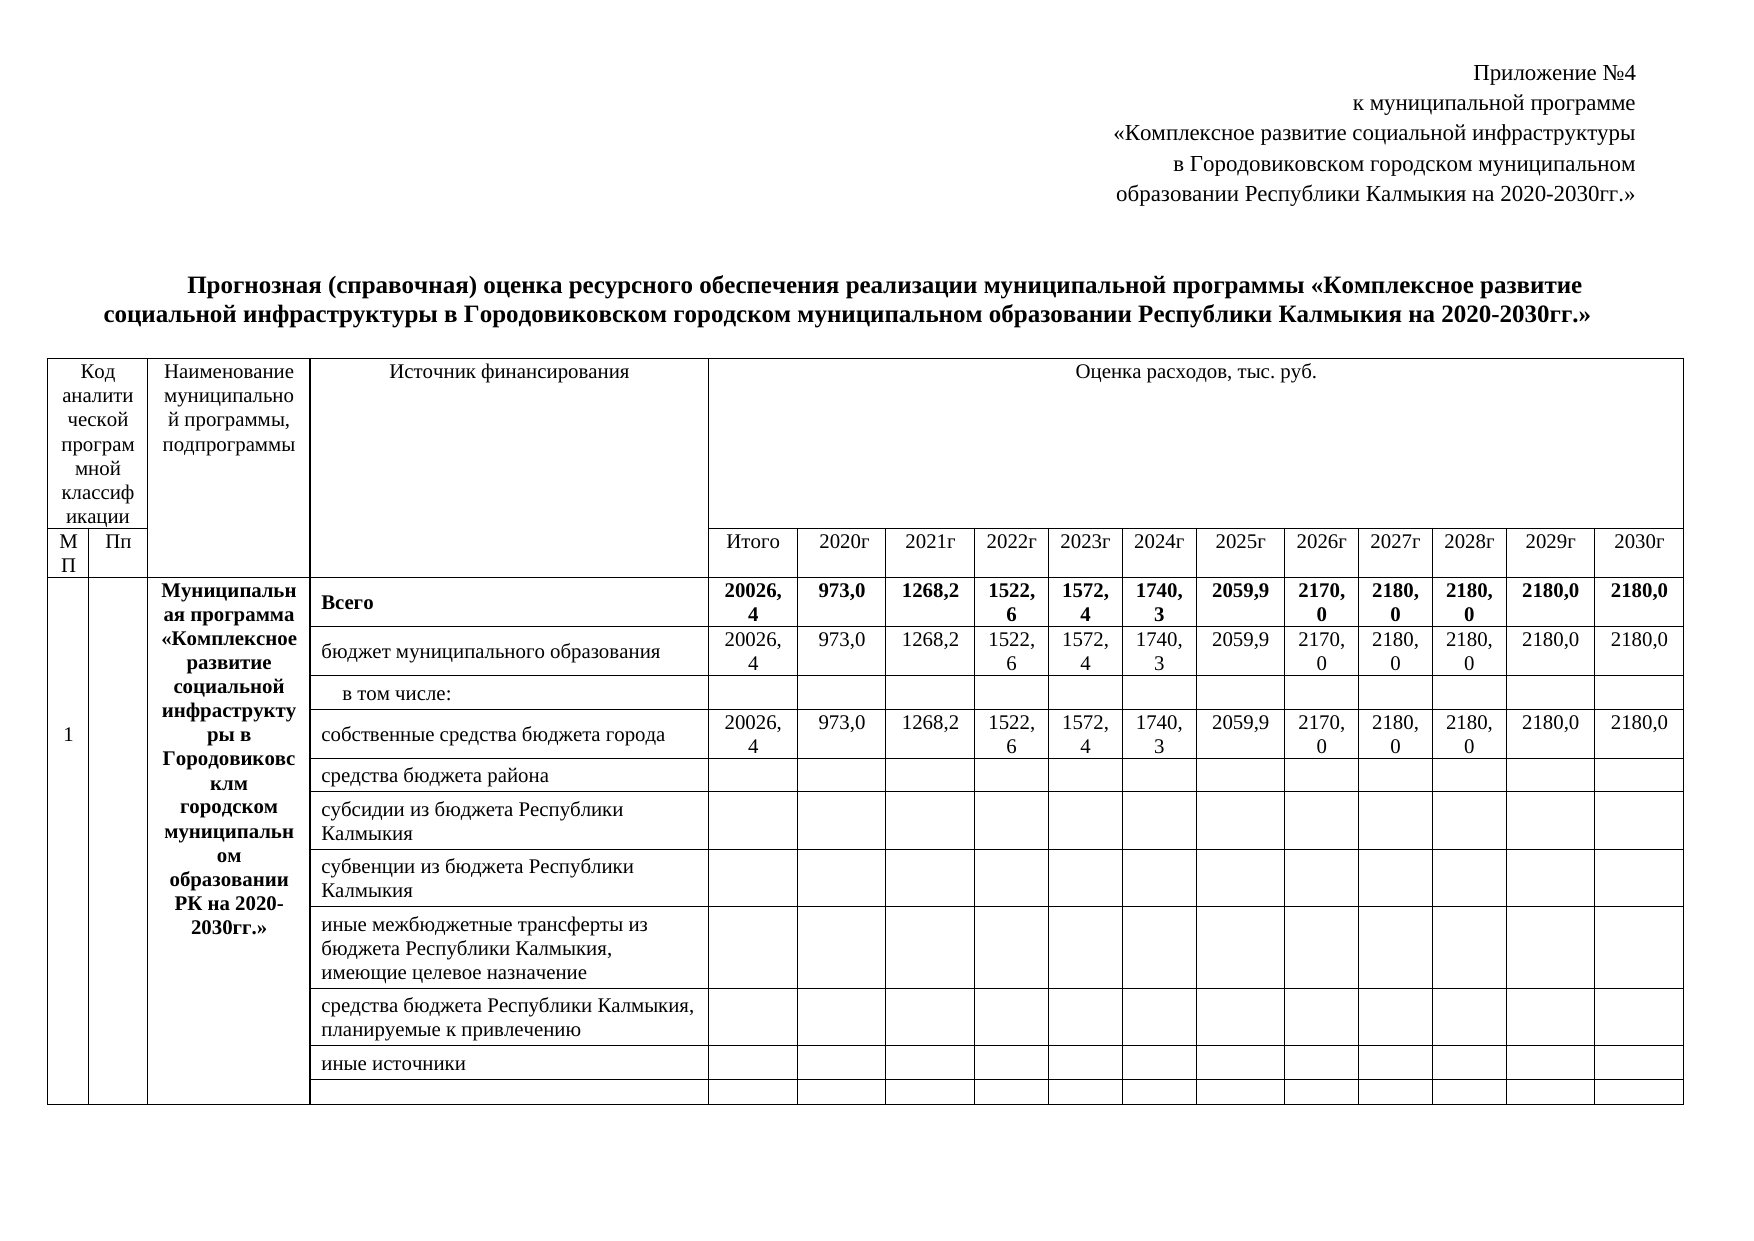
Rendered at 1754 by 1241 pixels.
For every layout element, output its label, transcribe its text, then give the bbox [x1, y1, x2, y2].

table_cell [1359, 759, 1432, 791]
table_cell 2026г [1285, 529, 1358, 577]
table_cell 20026,4 [709, 578, 797, 626]
table_cell [798, 676, 885, 709]
table_cell 2028г [1433, 529, 1506, 577]
table_cell 2059,9 [1197, 578, 1284, 626]
table_cell [709, 989, 797, 1045]
table_cell 2027г [1359, 529, 1432, 577]
table_header Наименование муниципальной программы, подпрограммы [148, 359, 309, 577]
table_cell [1123, 676, 1196, 709]
table_cell [1123, 1080, 1196, 1104]
table_cell [1049, 850, 1122, 906]
table_cell [1507, 676, 1594, 709]
table_cell [1433, 1046, 1506, 1079]
table_cell бюджет муниципального образования [311, 627, 708, 675]
table_cell 1572,4 [1049, 710, 1122, 758]
table_cell в том числе: [311, 676, 708, 709]
table_cell [886, 850, 974, 906]
table_cell 1740,3 [1123, 578, 1196, 626]
table_cell 2170,0 [1285, 578, 1358, 626]
table_cell [1433, 850, 1506, 906]
table_cell [798, 1080, 885, 1104]
table_cell [1595, 759, 1683, 791]
table_cell собственные средства бюджета города [311, 710, 708, 758]
table_cell [798, 1046, 885, 1079]
table_cell [1595, 792, 1683, 849]
table_cell иные межбюджетные трансферты из бюджета Республики Калмыкия, имеющие целевое назначение [311, 907, 708, 988]
table_cell [1507, 759, 1594, 791]
table_cell [1359, 1080, 1432, 1104]
table_cell [1507, 1046, 1594, 1079]
table_cell 973,0 [798, 627, 885, 675]
table_cell [1433, 676, 1506, 709]
table_cell средства бюджета Республики Калмыкия, планируемые к привлечению [311, 989, 708, 1045]
table_cell 2059,9 [1197, 627, 1284, 675]
text Прогнозная (справочная) оценка ресурсного обеспечения реализации муниципальной программы «Комплексное развитие социальной инфраструктуры в Городовиковском городском муниципальном образовании Республики Калмыкия на 2020-2030гг.» [59, 271, 1636, 328]
table_cell [1197, 676, 1284, 709]
text в Городовиковском городском муниципальном [59, 150, 1636, 176]
table_cell [709, 676, 797, 709]
table_cell [1595, 1080, 1683, 1104]
table_cell [886, 1046, 974, 1079]
table_cell 2029г [1507, 529, 1594, 577]
table_cell [1285, 850, 1358, 906]
table_cell [886, 759, 974, 791]
table_cell [886, 989, 974, 1045]
table_cell [1359, 792, 1432, 849]
table_cell [1197, 1046, 1284, 1079]
table_cell 1268,2 [886, 578, 974, 626]
table_cell Всего [311, 578, 708, 626]
table_cell 1740,3 [1123, 627, 1196, 675]
table_cell 2170,0 [1285, 710, 1358, 758]
table_cell [1433, 759, 1506, 791]
table_cell [1197, 792, 1284, 849]
table_cell 2180,0 [1507, 578, 1594, 626]
table_cell [1123, 1046, 1196, 1079]
table_header Источник финансирования [311, 359, 708, 577]
table_cell [89, 578, 147, 1104]
table_cell 2180,0 [1433, 578, 1506, 626]
table_cell [709, 759, 797, 791]
table_cell [1595, 850, 1683, 906]
table_cell [1595, 989, 1683, 1045]
table_cell [1197, 759, 1284, 791]
table_cell 2022г [975, 529, 1048, 577]
table_cell [1595, 676, 1683, 709]
table_cell 1268,2 [886, 627, 974, 675]
text к муниципальной программе [59, 89, 1636, 116]
table_cell [798, 907, 885, 988]
table_cell [886, 907, 974, 988]
table_cell 1268,2 [886, 710, 974, 758]
table_cell [886, 1080, 974, 1104]
table_cell [1123, 792, 1196, 849]
table_cell [1507, 792, 1594, 849]
table_cell 2180,0 [1595, 578, 1683, 626]
table_cell 2180,0 [1595, 710, 1683, 758]
table_cell [1595, 1046, 1683, 1079]
table_cell [886, 792, 974, 849]
table_cell [1285, 1080, 1358, 1104]
table_cell [1507, 850, 1594, 906]
table_cell [1197, 850, 1284, 906]
table_cell [798, 989, 885, 1045]
table_cell 2180,0 [1507, 710, 1594, 758]
table_cell [1049, 989, 1122, 1045]
table_cell [975, 989, 1048, 1045]
table_cell [1197, 989, 1284, 1045]
table_cell [1049, 676, 1122, 709]
table_cell 1572,4 [1049, 578, 1122, 626]
table_cell [1049, 792, 1122, 849]
table_cell [798, 759, 885, 791]
table_cell [975, 1046, 1048, 1079]
table_cell 2024г [1123, 529, 1196, 577]
table_cell 2180,0 [1433, 710, 1506, 758]
table_cell [1285, 907, 1358, 988]
table_cell 1522,6 [975, 578, 1048, 626]
table_cell [1507, 1080, 1594, 1104]
table_cell [1049, 907, 1122, 988]
table_cell 973,0 [798, 578, 885, 626]
table_cell [1359, 907, 1432, 988]
table_cell [1123, 989, 1196, 1045]
text Приложение №4 [59, 59, 1636, 85]
table_cell иные источники [311, 1046, 708, 1079]
table_cell 1522,6 [975, 710, 1048, 758]
table_cell 2030г [1595, 529, 1683, 577]
table_cell [1123, 850, 1196, 906]
table_cell [1359, 989, 1432, 1045]
table_cell 1740,3 [1123, 710, 1196, 758]
table_cell [311, 1080, 708, 1104]
table_cell [1433, 1080, 1506, 1104]
table_cell [1507, 989, 1594, 1045]
table_cell Муниципальная программа «Комплексное развитие социальной инфраструктуры в Городовиковсклм городском муниципальном образовании РК на 2020-2030гг.» [148, 578, 309, 1104]
table_cell [975, 850, 1048, 906]
table_cell [798, 850, 885, 906]
table_cell [709, 850, 797, 906]
table_cell 2021г [886, 529, 974, 577]
table_cell [709, 1080, 797, 1104]
table_cell 2059,9 [1197, 710, 1284, 758]
table_cell 2020г [798, 529, 885, 577]
table_cell 2180,0 [1507, 627, 1594, 675]
table_cell [1285, 989, 1358, 1045]
table_cell 2180,0 [1359, 627, 1432, 675]
table_cell [886, 676, 974, 709]
table_cell 1522,6 [975, 627, 1048, 675]
table_cell [798, 792, 885, 849]
table_cell [1433, 989, 1506, 1045]
table_cell [1285, 1046, 1358, 1079]
text образовании Республики Калмыкия на 2020-2030гг.» [59, 180, 1636, 206]
table_cell 2025г [1197, 529, 1284, 577]
table_cell [1433, 907, 1506, 988]
table_cell субсидии из бюджета Республики Калмыкия [311, 792, 708, 849]
table_cell 20026,4 [709, 710, 797, 758]
table_cell 2170,0 [1285, 627, 1358, 675]
table_cell [709, 792, 797, 849]
table_cell [975, 907, 1048, 988]
text «Комплексное развитие социальной инфраструктуры [59, 119, 1636, 146]
table_cell [1197, 907, 1284, 988]
table_cell [1285, 676, 1358, 709]
table_cell [975, 676, 1048, 709]
table_cell [1359, 850, 1432, 906]
table_cell МП [48, 529, 88, 577]
table_cell 2180,0 [1359, 578, 1432, 626]
table_cell [975, 1080, 1048, 1104]
table_cell [709, 907, 797, 988]
table_cell [1197, 1080, 1284, 1104]
table_cell [1049, 759, 1122, 791]
table_cell [709, 1046, 797, 1079]
table_cell 2180,0 [1359, 710, 1432, 758]
table_cell субвенции из бюджета Республики Калмыкия [311, 850, 708, 906]
table_cell 20026,4 [709, 627, 797, 675]
table_header Код аналитической программной классификации [48, 359, 147, 528]
table_cell [1285, 759, 1358, 791]
table_cell 2180,0 [1433, 627, 1506, 675]
table_cell [1123, 907, 1196, 988]
table_cell 2023г [1049, 529, 1122, 577]
table_cell 1572,4 [1049, 627, 1122, 675]
table_cell [975, 792, 1048, 849]
table_cell Итого [709, 529, 797, 577]
table_cell [1359, 1046, 1432, 1079]
table_cell [1507, 907, 1594, 988]
table_cell [1123, 759, 1196, 791]
table_cell [1359, 676, 1432, 709]
table_cell [1433, 792, 1506, 849]
table_cell [1049, 1080, 1122, 1104]
table_cell [975, 759, 1048, 791]
table_cell 2180,0 [1595, 627, 1683, 675]
table_cell средства бюджета района [311, 759, 708, 791]
table_cell [1595, 907, 1683, 988]
table_cell [1285, 792, 1358, 849]
table_header Оценка расходов, тыс. руб. [709, 359, 1683, 528]
table_cell 973,0 [798, 710, 885, 758]
table_cell [1049, 1046, 1122, 1079]
table_cell Пп [89, 529, 147, 577]
table_cell 1 [48, 578, 88, 1104]
